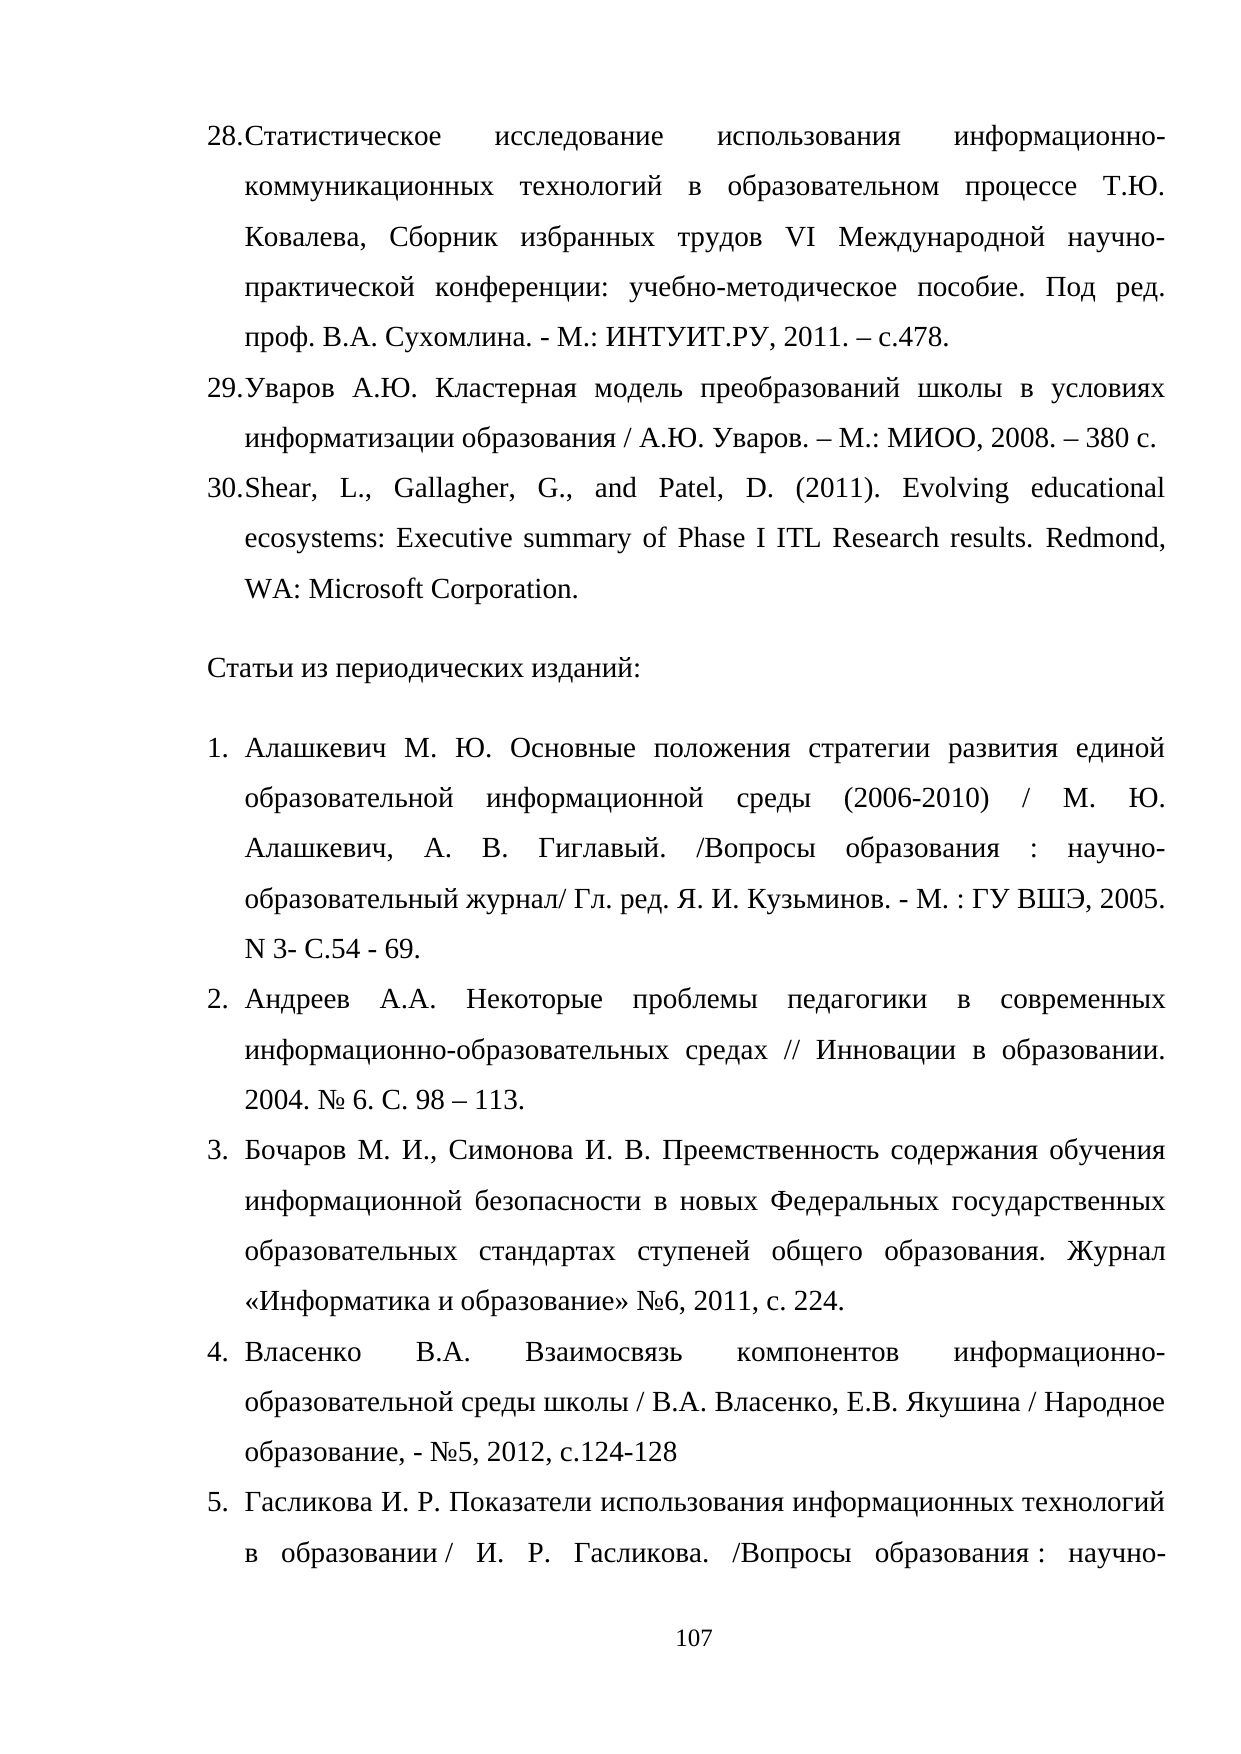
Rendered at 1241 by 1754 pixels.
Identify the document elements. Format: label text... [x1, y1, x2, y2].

list Алашкевич М. Ю. Основные положения стратегии развития единой образовательной информационной среды (2006-2010) / М. Ю. Алашкевич, А. В. Гиглавый. /Вопросы образования : научно-образовательный журнал/ Гл. ред. Я. И. Кузьминов. - М. : ГУ ВШЭ, 2005. N 3- С.54 - 69. [207, 730, 1166, 965]
list Власенко В.А. Взаимосвязь компонентов информационно-образовательной среды школы / В.А. Власенко, Е.В. Якушина / Народное образование, - №5, 2012, с.124-128 [207, 1334, 1166, 1468]
list Бочаров М. И., Симонова И. В. Преемственность содержания обучения информационной безопасности в новых Федеральных государственных образовательных стандартах ступеней общего образования. Журнал «Информатика и образование» №6, 2011, с. 224. [207, 1132, 1166, 1317]
list Shear, L., Gallagher, G., and Patel, D. (2011). Evolving educational ecosystems: Executive summary of Phase I ITL Research results. Redmond, WA: Microsoft Corporation. [207, 470, 1166, 604]
list Уваров А.Ю. Кластерная модель преобразований школы в условиях информатизации образования / А.Ю. Уваров. – М.: МИОО, 2008. – 380 с. [207, 370, 1166, 453]
text Статьи из периодических изданий: [207, 650, 1166, 684]
list Статистическое исследование использования информационно-коммуникационных технологий в образовательном процессе Т.Ю. Ковалева, Сборник избранных трудов VI Международной научно-практической конференции: учебно-методическое пособие. Под ред. проф. В.А. Сухомлина. - М.: ИНТУИТ.РУ, 2011. – с.478. [207, 118, 1166, 353]
list Андреев А.А. Некоторые проблемы педагогики в современных информационно-образовательных средах // Инновации в образовании. 2004. № 6. С. 98 – 113. [207, 981, 1166, 1116]
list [207, 1484, 1166, 1568]
